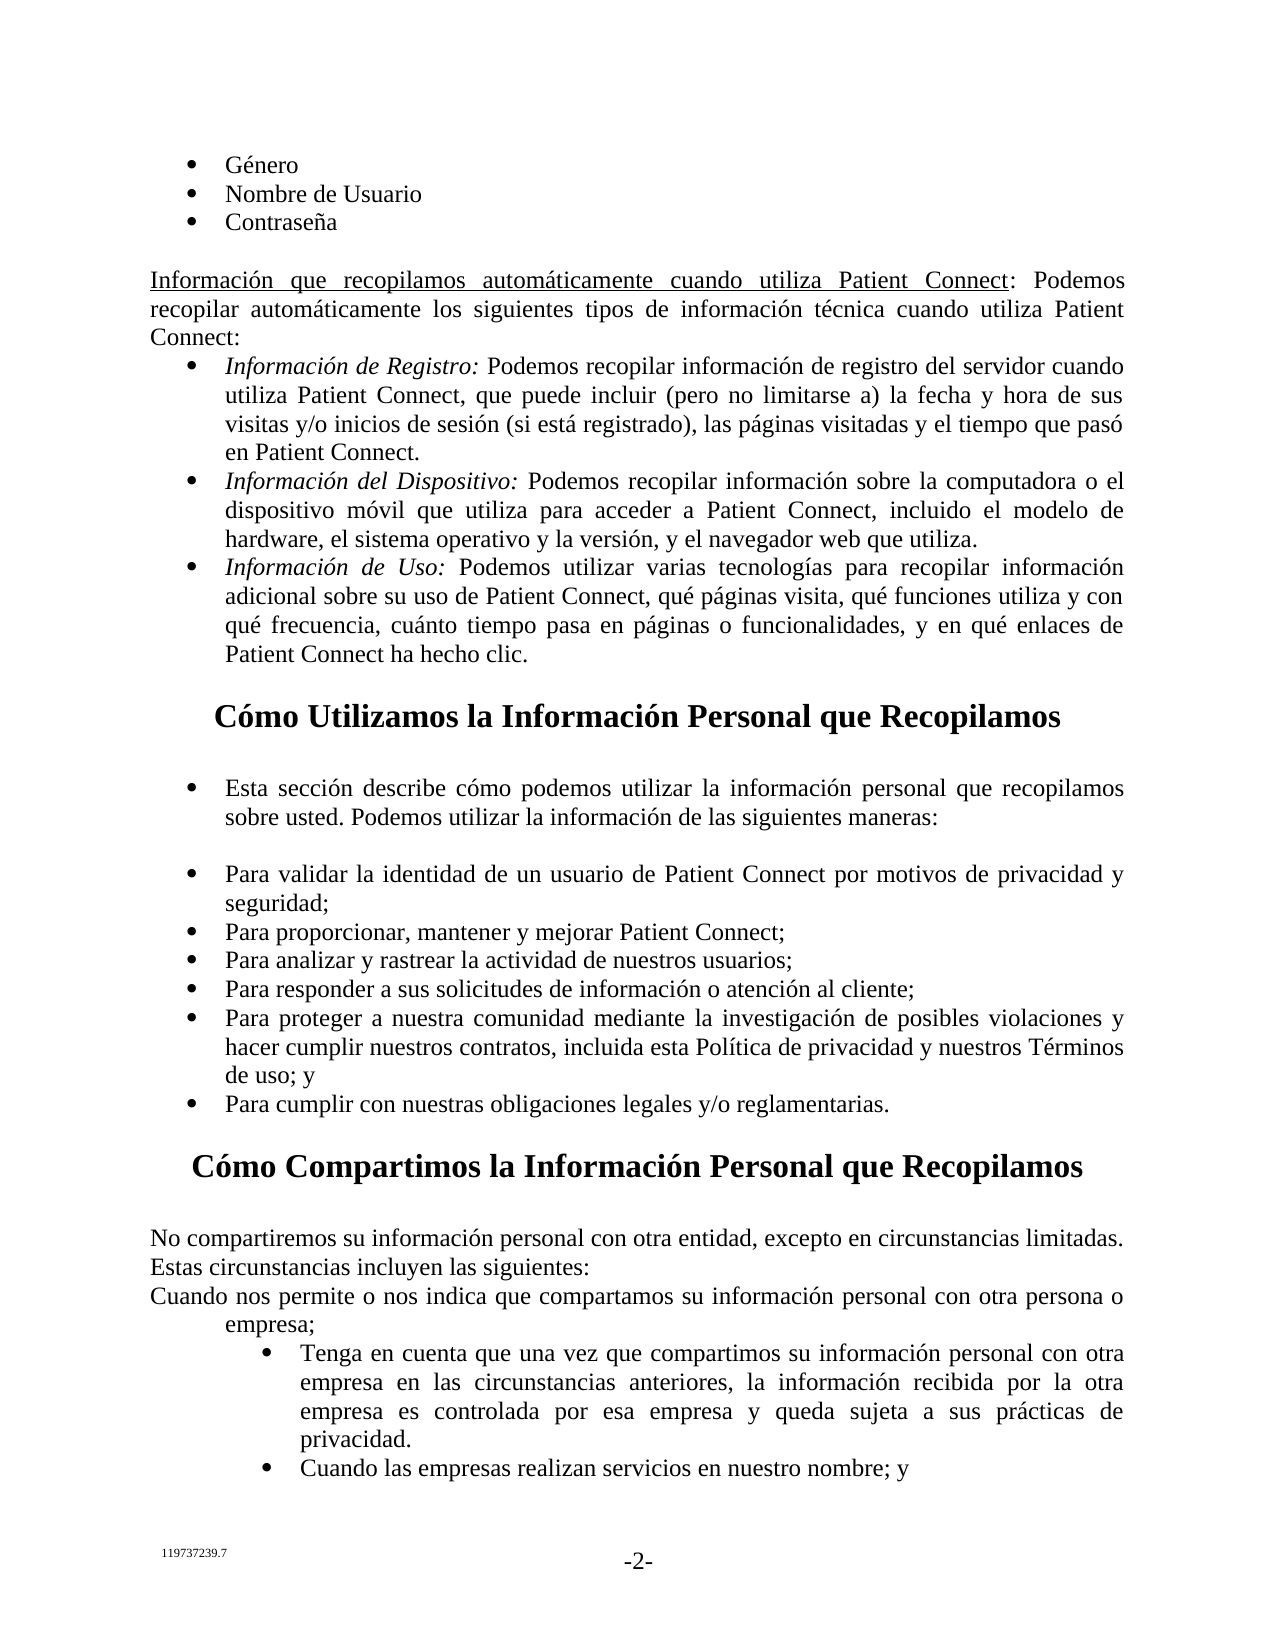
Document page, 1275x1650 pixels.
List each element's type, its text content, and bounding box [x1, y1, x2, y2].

text Información que recopilamos automáticamente cuando utiliza Patient Connect: Podemos recopilar automáticamente los siguientes tipos de información técnica cuando utiliza Patient Connect: [150, 265, 1125, 351]
list Género [187, 150, 1125, 179]
list Para validar la identidad de un usuario de Patient Connect por motivos de privacidad y seguridad; [187, 859, 1125, 917]
text Cómo Compartimos la Información Personal que Recopilamos [150, 1147, 1125, 1185]
list Cuando nos permite o nos indica que compartamos su información personal con otra persona o empresa; [150, 1281, 1125, 1338]
list Para cumplir con nuestras obligaciones legales y/o reglamentarias. [187, 1089, 1125, 1118]
list Esta sección describe cómo podemos utilizar la información personal que recopilamos sobre usted. Podemos utilizar la información de las siguientes maneras: [187, 773, 1125, 830]
list Cuando las empresas realizan servicios en nuestro nombre; y [262, 1453, 1125, 1482]
text Cómo Utilizamos la Información Personal que Recopilamos [150, 696, 1125, 734]
list Para proporcionar, mantener y mejorar Patient Connect; [187, 917, 1125, 945]
list Información de Uso: Podemos utilizar varias tecnologías para recopilar información adicional sobre su uso de Patient Connect, qué páginas visita, qué funciones utiliza y con qué frecuencia, cuánto tiempo pasa en páginas o funcionalidades, y en qué enlaces de Patient Connect ha hecho clic. [187, 552, 1125, 667]
list Para responder a sus solicitudes de información o atención al cliente; [187, 974, 1125, 1003]
list Información de Registro: Podemos recopilar información de registro del servidor cuando utiliza Patient Connect, que puede incluir (pero no limitarse a) la fecha y hora de sus visitas y/o inicios de sesión (si está registrado), las páginas visitadas y el tiempo que pasó en Patient Connect. [187, 351, 1125, 466]
list Tenga en cuenta que una vez que compartimos su información personal con otra empresa en las circunstancias anteriores, la información recibida por la otra empresa es controlada por esa empresa y queda sujeta a sus prácticas de privacidad. [262, 1338, 1125, 1453]
list Información del Dispositivo: Podemos recopilar información sobre la computadora o el dispositivo móvil que utiliza para acceder a Patient Connect, incluido el modelo de hardware, el sistema operativo y la versión, y el navegador web que utiliza. [187, 466, 1125, 552]
list Para analizar y rastrear la actividad de nuestros usuarios; [187, 945, 1125, 974]
list Contraseña [187, 207, 1125, 236]
text No compartiremos su información personal con otra entidad, excepto en circunstancias limitadas. Estas circunstancias incluyen las siguientes: [150, 1223, 1125, 1281]
list Nombre de Usuario [187, 179, 1125, 207]
list Para proteger a nuestra comunidad mediante la investigación de posibles violaciones y hacer cumplir nuestros contratos, incluida esta Política de privacidad y nuestros Términos de uso; y [187, 1003, 1125, 1089]
